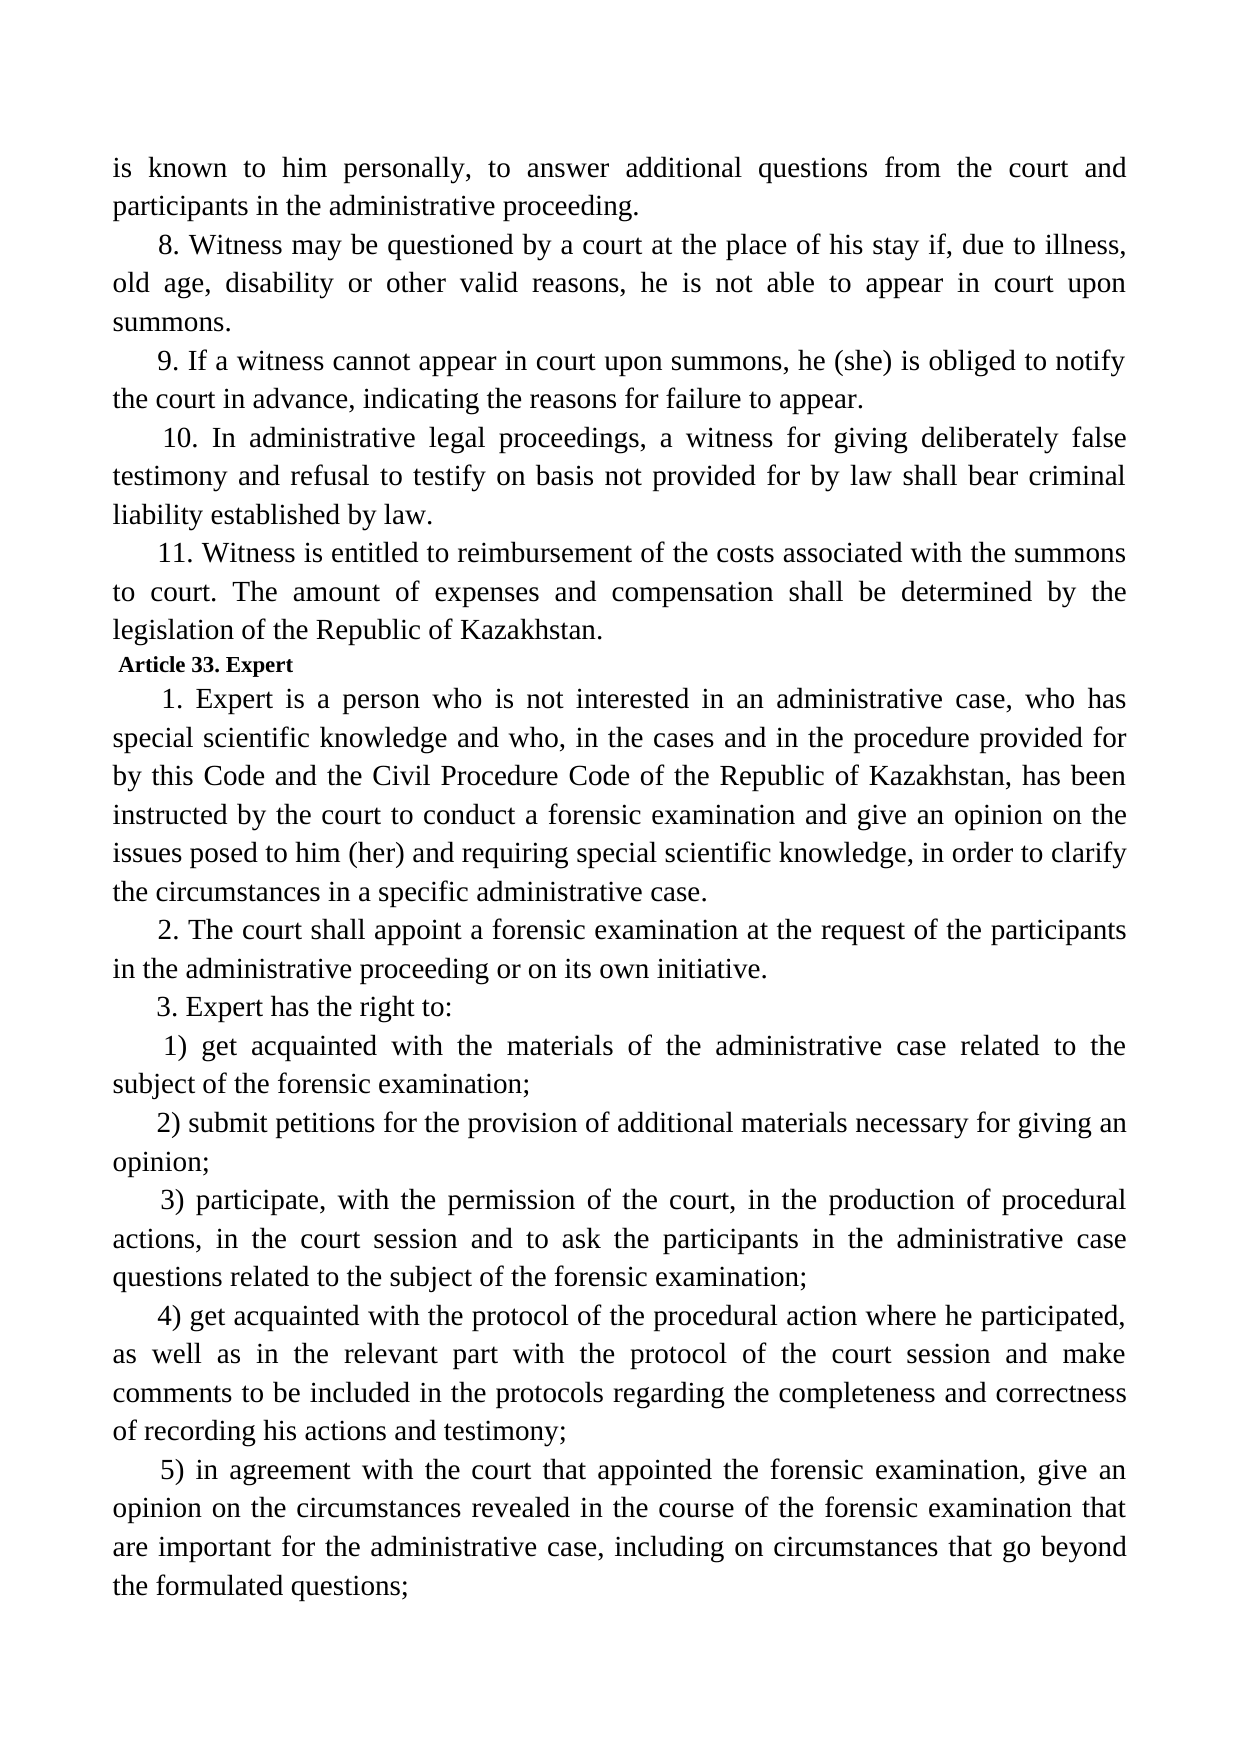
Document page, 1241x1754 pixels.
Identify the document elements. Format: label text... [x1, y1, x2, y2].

text 3. Expert has the right to: [112, 989, 1128, 1023]
text 8. Witness may be questioned by a court at the place of his stay if, due to illness, old age, disability or other valid reasons, he is not able to appear in court upon summons. [112, 227, 1128, 338]
text 2. The court shall appoint a forensic examination at the request of the participants in the administrative proceeding or on its own initiative. [112, 912, 1128, 984]
text 11. Witness is entitled to reimbursement of the costs associated with the summons to court. The amount of expenses and compensation shall be determined by the legislation of the Republic of Kazakhstan. [112, 535, 1128, 646]
text 5) in agreement with the court that appointed the forensic examination, give an opinion on the circumstances revealed in the course of the forensic examination that are important for the administrative case, including on circumstances that go beyond the formulated questions; [112, 1452, 1128, 1601]
text 3) participate, with the permission of the court, in the production of procedural actions, in the court session and to ask the participants in the administrative case questions related to the subject of the forensic examination; [112, 1182, 1128, 1293]
text 2) submit petitions for the provision of additional materials necessary for giving an opinion; [112, 1105, 1128, 1177]
text 4) get acquainted with the protocol of the procedural action where he participated, as well as in the relevant part with the protocol of the court session and make comments to be included in the protocols regarding the completeness and correctness of recording his actions and testimony; [112, 1298, 1128, 1447]
text 1) get acquainted with the materials of the administrative case related to the subject of the forensic examination; [112, 1028, 1128, 1100]
text Article 33. Expert [112, 651, 1128, 677]
text 1. Expert is a person who is not interested in an administrative case, who has special scientific knowledge and who, in the cases and in the procedure provided for by this Code and the Civil Procedure Code of the Republic of Kazakhstan, has been instructed by the court to conduct a forensic examination and give an opinion on the issues posed to him (her) and requiring special scientific knowledge, in order to clarify the circumstances in a specific administrative case. [112, 681, 1128, 907]
